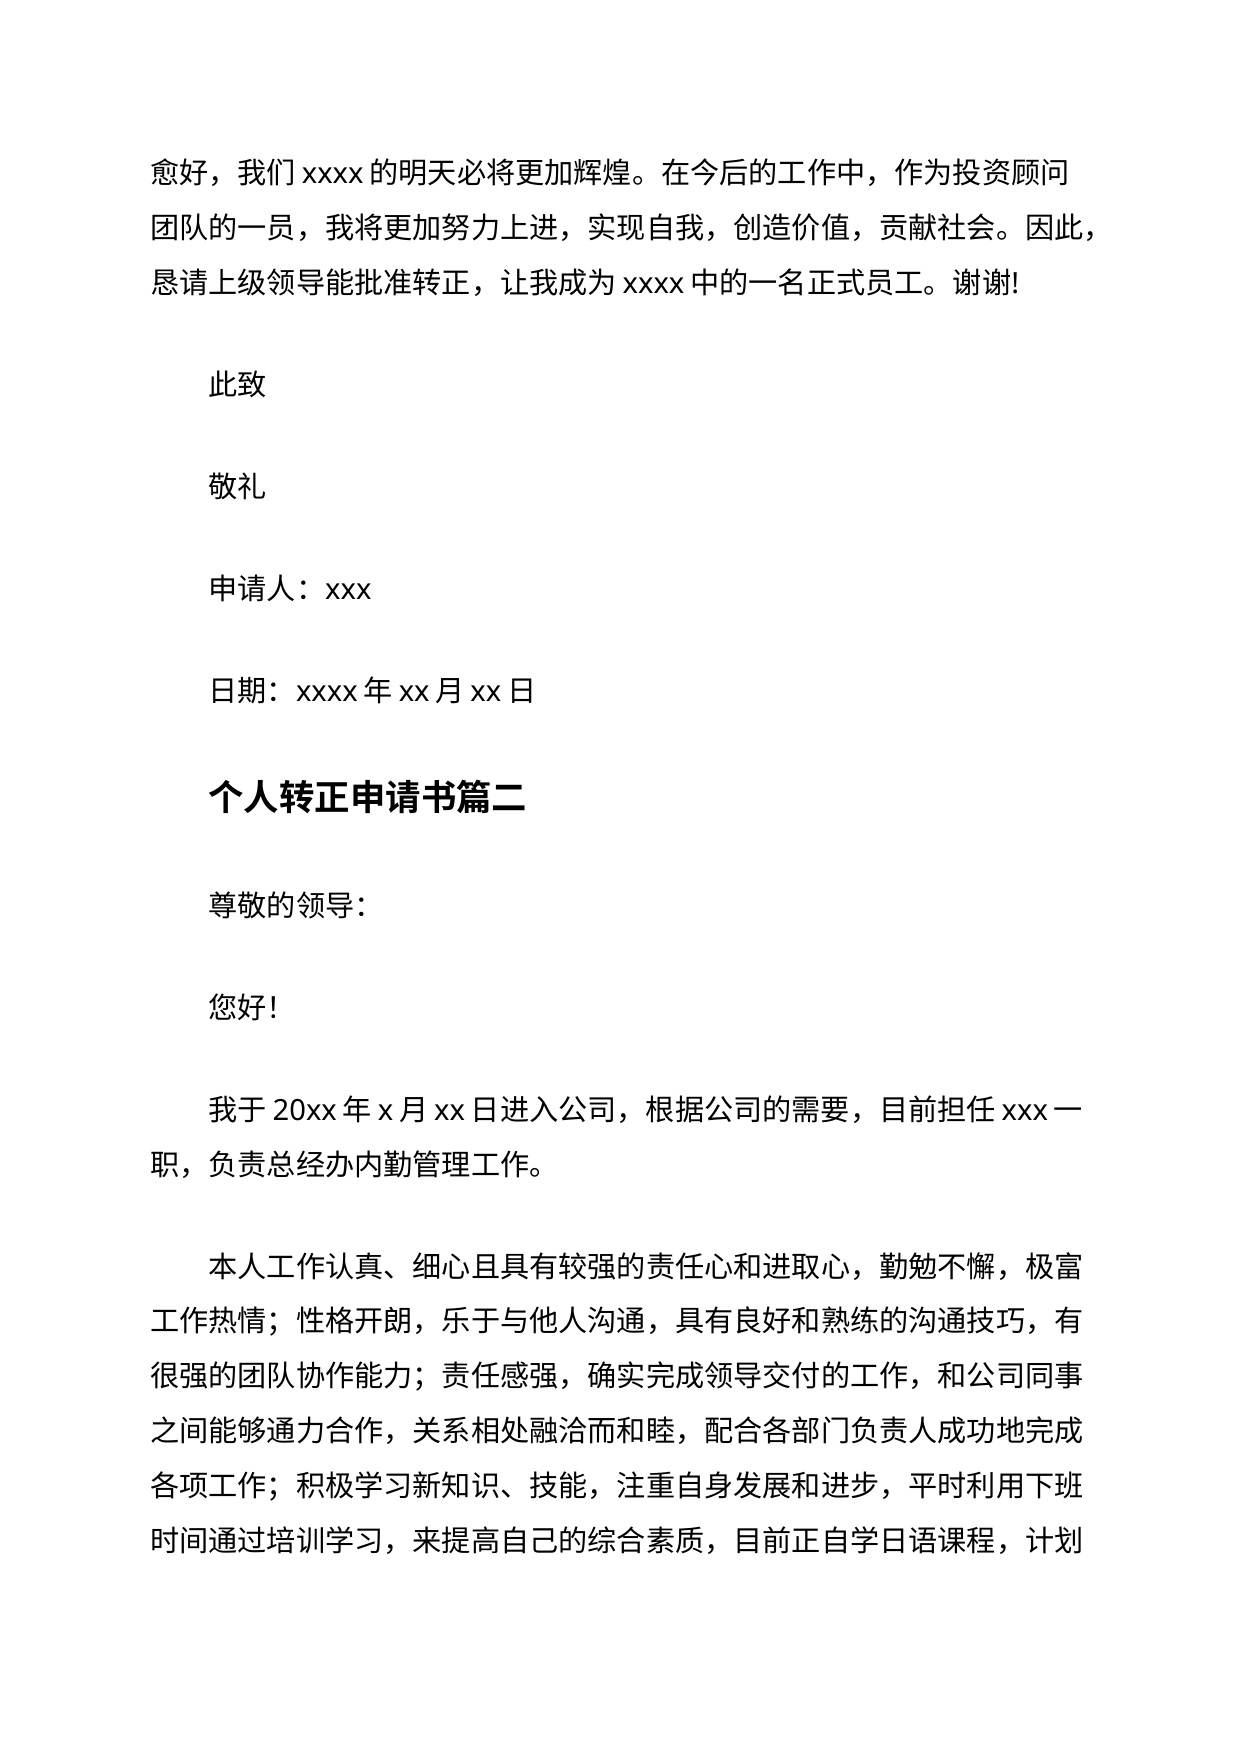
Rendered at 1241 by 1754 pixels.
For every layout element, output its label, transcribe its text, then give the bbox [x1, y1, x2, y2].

text 申请人：xxx [150, 565, 1090, 608]
text 我于20xx年x月xx日进入公司，根据公司的需要，目前担任xxx一职，负责总经办内勤管理工作。 [150, 1086, 1090, 1184]
text 尊敬的领导： [150, 883, 1090, 925]
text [150, 1243, 1090, 1560]
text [150, 150, 1090, 302]
text 此致 [150, 362, 1090, 404]
text 敬礼 [150, 464, 1090, 506]
text 个人转正申请书篇二 [150, 769, 1090, 821]
text 日期：xxxx年xx月xx日 [150, 667, 1090, 710]
text 您好！ [150, 984, 1090, 1027]
